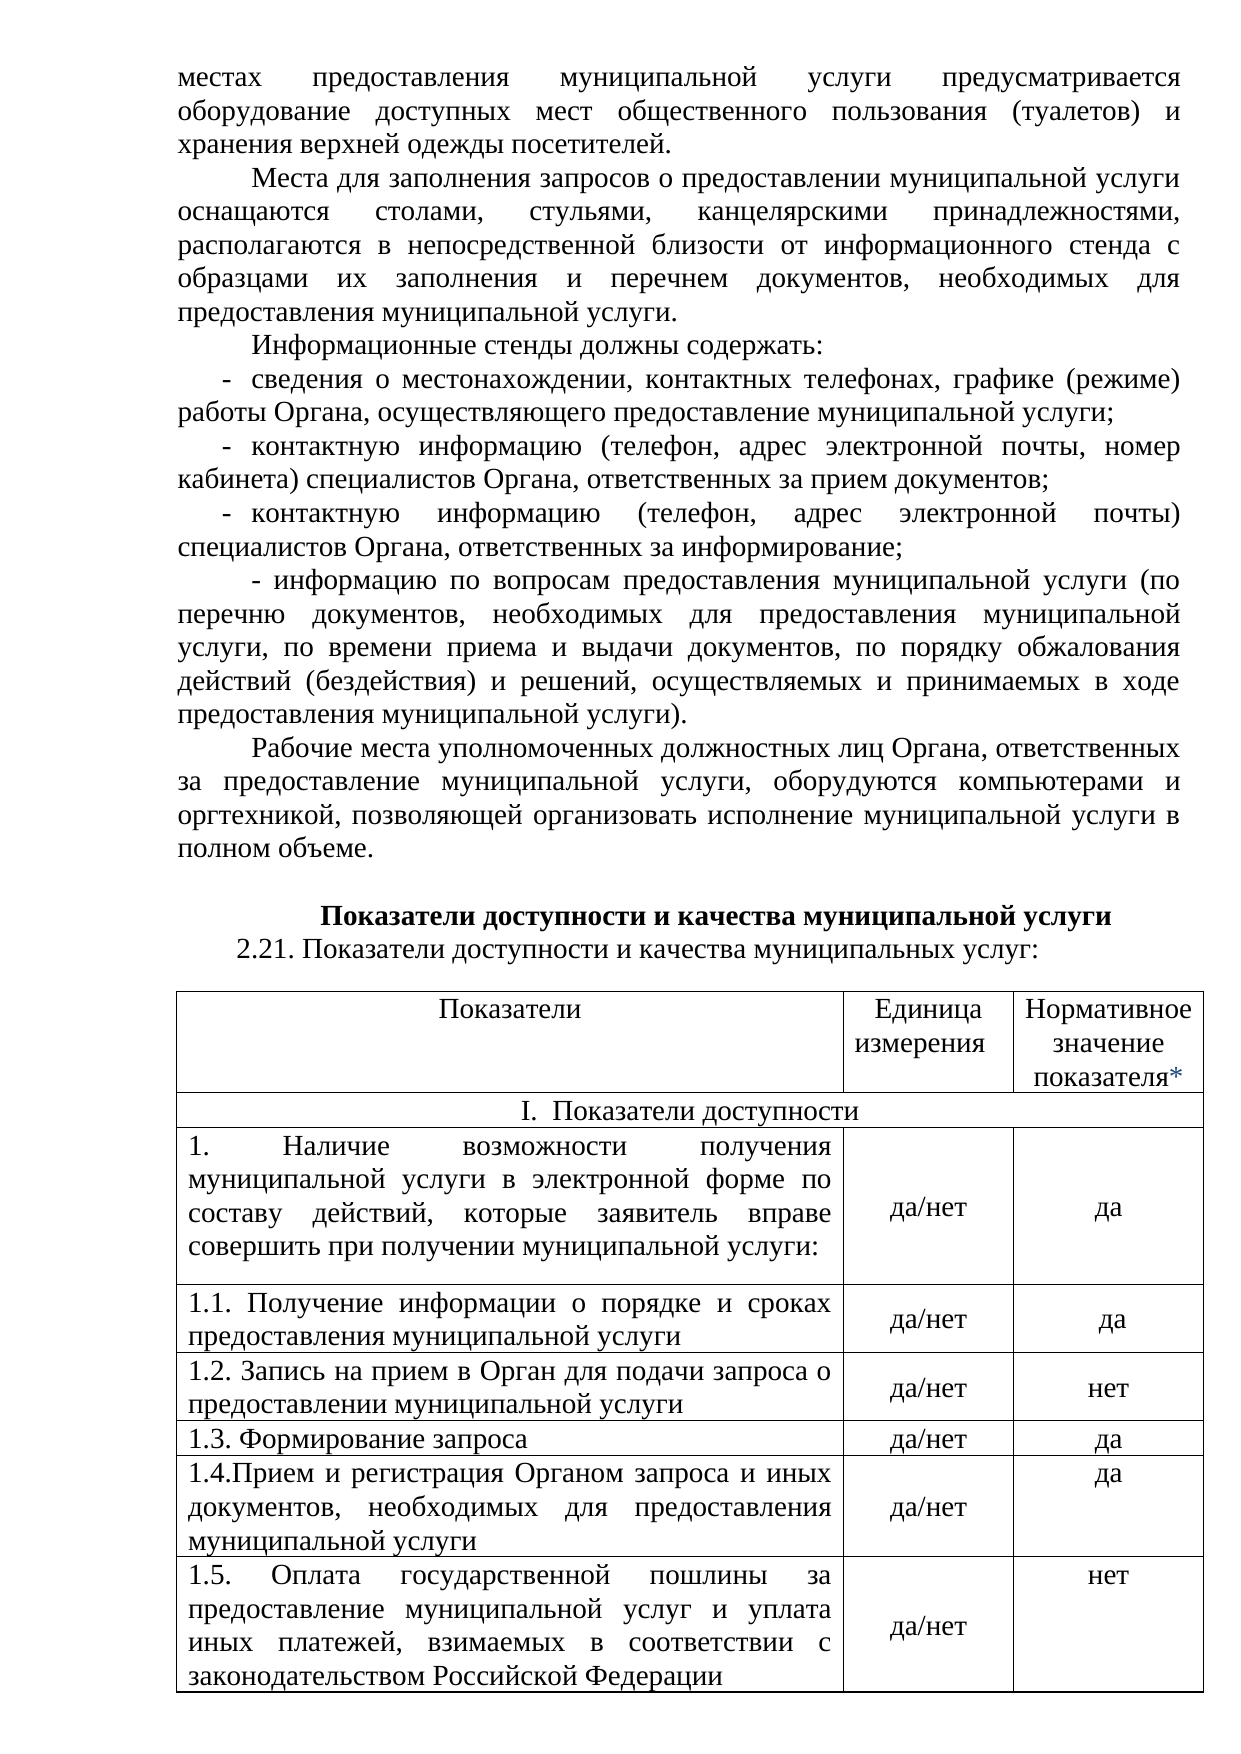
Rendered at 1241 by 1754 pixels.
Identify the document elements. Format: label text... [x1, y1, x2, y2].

table_cell да/нет [844, 1353, 1013, 1420]
table_cell да [1014, 1128, 1203, 1284]
table_cell 1.4.Прием и регистрация Органом запроса и иных документов, необходимых для предоставления муниципальной услуги [177, 1456, 843, 1556]
text Показатели доступности и качества муниципальной услуги [177, 898, 1181, 931]
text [177, 59, 1181, 160]
table_cell да/нет [844, 1128, 1013, 1284]
table_cell да/нет [844, 1285, 1013, 1352]
text - информацию по вопросам предоставления муниципальной услуги (по перечню документов, необходимых для предоставления муниципальной услуги, по времени приема и выдачи документов, по порядку обжалования действий (бездействия) и решений, осуществляемых и принимаемых в ходе предоставления муниципальной услуги). [177, 562, 1181, 730]
table_cell 1.3. Формирование запроса [177, 1421, 843, 1454]
list контактную информацию (телефон, адрес электронной почты) специалистов Органа, ответственных за информирование; [177, 495, 1181, 562]
table_cell да/нет [844, 1421, 1013, 1454]
table_header Нормативное значение показателя* [1014, 992, 1203, 1092]
table_cell 1.5. Оплата государственной пошлины за предоставление муниципальной услуг и уплата иных платежей, взимаемых в соответствии с законодательством Российской Федерации [177, 1557, 843, 1691]
table_cell да [1014, 1285, 1203, 1352]
table_cell 1. Наличие возможности получения муниципальной услуги в электронной форме по составу действий, которые заявитель вправе совершить при получении муниципальной услуги: [177, 1128, 843, 1284]
list контактную информацию (телефон, адрес электронной почты, номер кабинета) специалистов Органа, ответственных за прием документов; [177, 428, 1181, 495]
table_header Показатели [177, 992, 843, 1092]
table_cell да [1014, 1456, 1203, 1556]
text 2.21. Показатели доступности и качества муниципальных услуг: [177, 931, 1181, 965]
table_cell нет [1014, 1353, 1203, 1420]
table_cell да [1014, 1421, 1203, 1454]
list сведения о местонахождении, контактных телефонах, графике (режиме) работы Органа, осуществляющего предоставление муниципальной услуги; [177, 361, 1181, 428]
table_cell нет [1014, 1557, 1203, 1691]
table_header Единица измерения [844, 992, 1013, 1092]
table_cell 1.1. Получение информации о порядке и сроках предоставления муниципальной услуги [177, 1285, 843, 1352]
text Рабочие места уполномоченных должностных лиц Органа, ответственных за предоставление муниципальной услуги, оборудуются компьютерами и оргтехникой, позволяющей организовать исполнение муниципальной услуги в полном объеме. [177, 730, 1181, 864]
text Информационные стенды должны содержать: [177, 327, 1181, 361]
table_cell I. Показатели доступности [177, 1093, 1203, 1127]
table_cell да/нет [844, 1557, 1013, 1691]
table_cell да/нет [844, 1456, 1013, 1556]
text Места для заполнения запросов о предоставлении муниципальной услуги оснащаются столами, стульями, канцелярскими принадлежностями, располагаются в непосредственной близости от информационного стенда с образцами их заполнения и перечнем документов, необходимых для предоставления муниципальной услуги. [177, 160, 1181, 327]
table_cell 1.2. Запись на прием в Орган для подачи запроса о предоставлении муниципальной услуги [177, 1353, 843, 1420]
